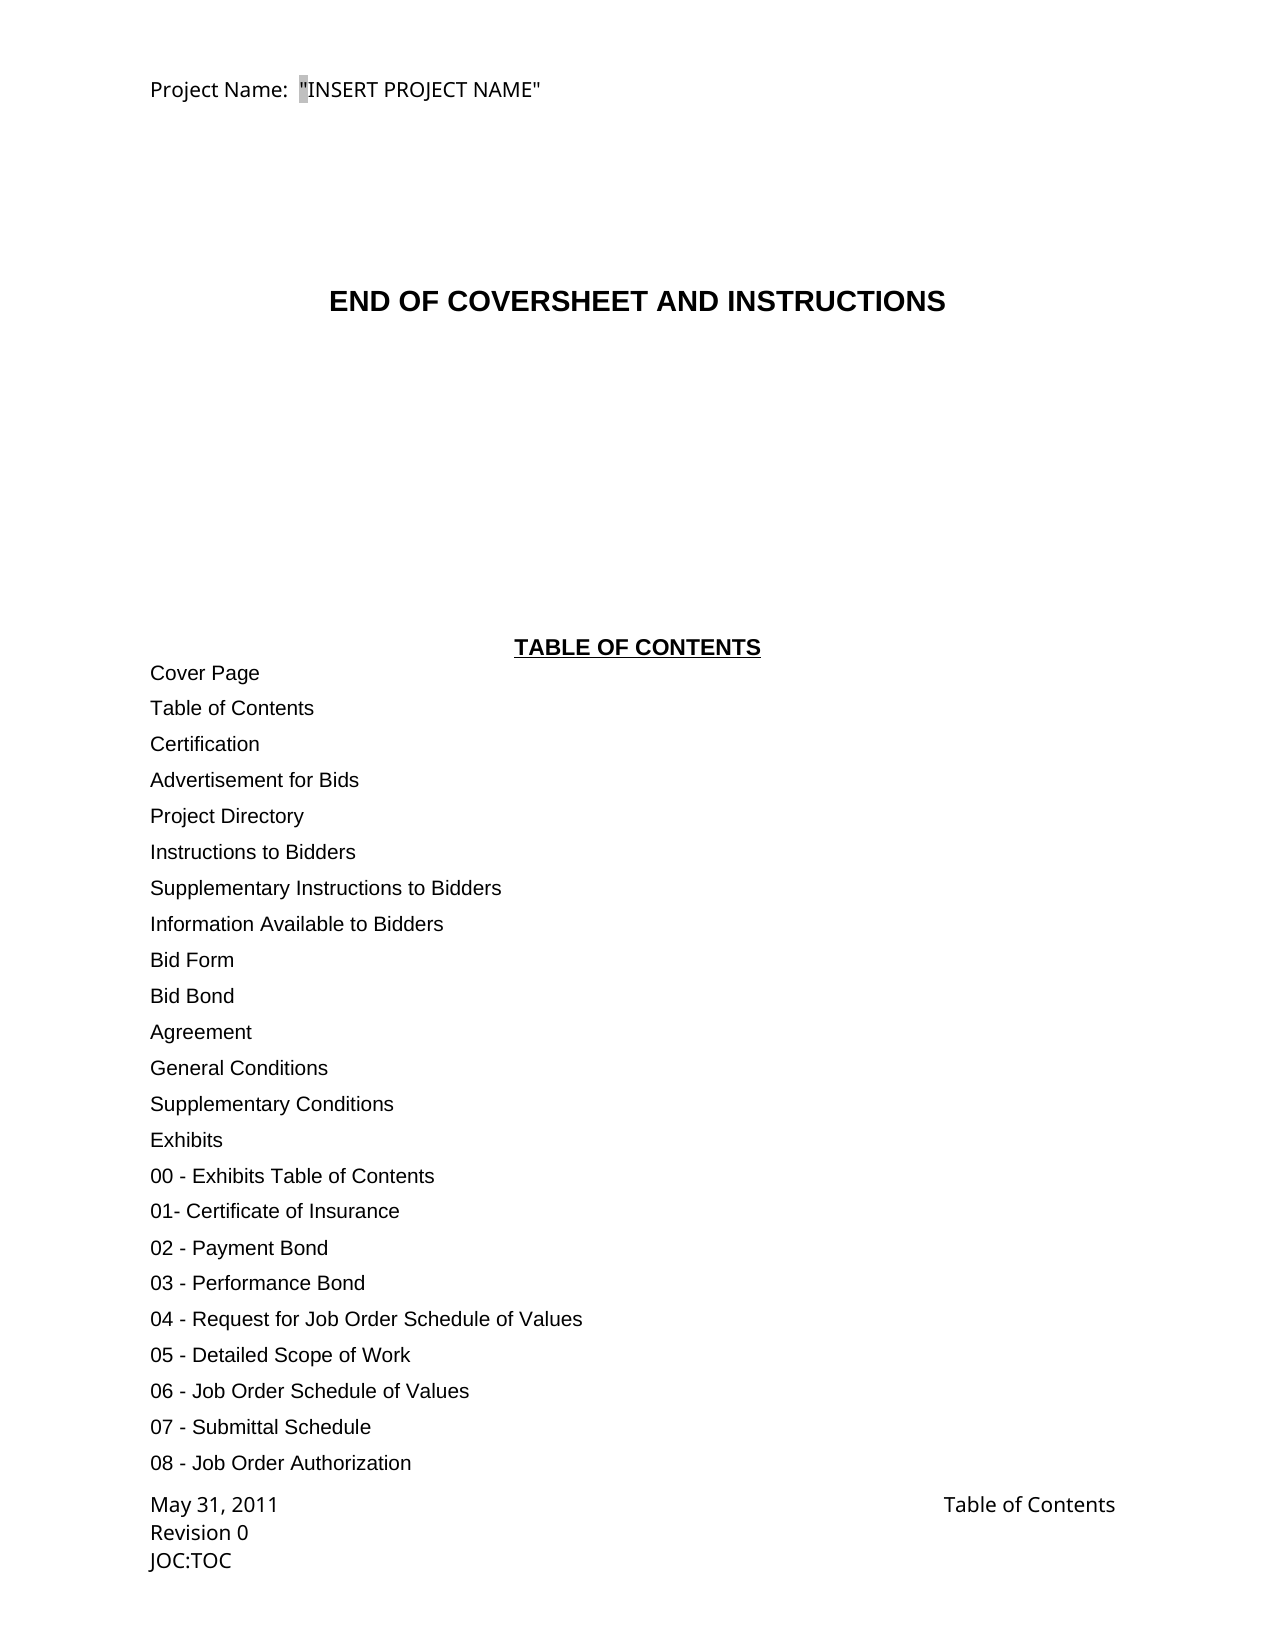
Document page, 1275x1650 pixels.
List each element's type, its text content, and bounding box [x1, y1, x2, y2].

text Project Directory [150, 804, 1125, 828]
text Bid Bond [150, 984, 1125, 1008]
text Certification [150, 732, 1125, 756]
text Information Available to Bidders [150, 912, 1125, 936]
text General Conditions [150, 1056, 1125, 1079]
text 07 - Submittal Schedule [150, 1415, 1125, 1439]
text 03 - Performance Bond [150, 1271, 1125, 1295]
text Table of Contents [150, 696, 1125, 720]
text Advertisement for Bids [150, 768, 1125, 792]
text Bid Form [150, 948, 1125, 972]
text END OF COVERSHEET AND INSTRUCTIONS [150, 284, 1125, 318]
text 00 - Exhibits Table of Contents [150, 1163, 1125, 1187]
text 06 - Job Order Schedule of Values [150, 1379, 1125, 1403]
text Supplementary Instructions to Bidders [150, 876, 1125, 900]
text Cover Page [150, 660, 1125, 684]
text Supplementary Conditions [150, 1092, 1125, 1116]
text 05 - Detailed Scope of Work [150, 1343, 1125, 1367]
text TABLE OF CONTENTS [150, 634, 1125, 660]
text Agreement [150, 1020, 1125, 1044]
text 01- Certificate of Insurance [150, 1199, 1125, 1223]
text 08 - Job Order Authorization [150, 1451, 1125, 1475]
text 02 - Payment Bond [150, 1235, 1125, 1259]
text Instructions to Bidders [150, 840, 1125, 864]
text 04 - Request for Job Order Schedule of Values [150, 1307, 1125, 1331]
text Exhibits [150, 1127, 1125, 1151]
